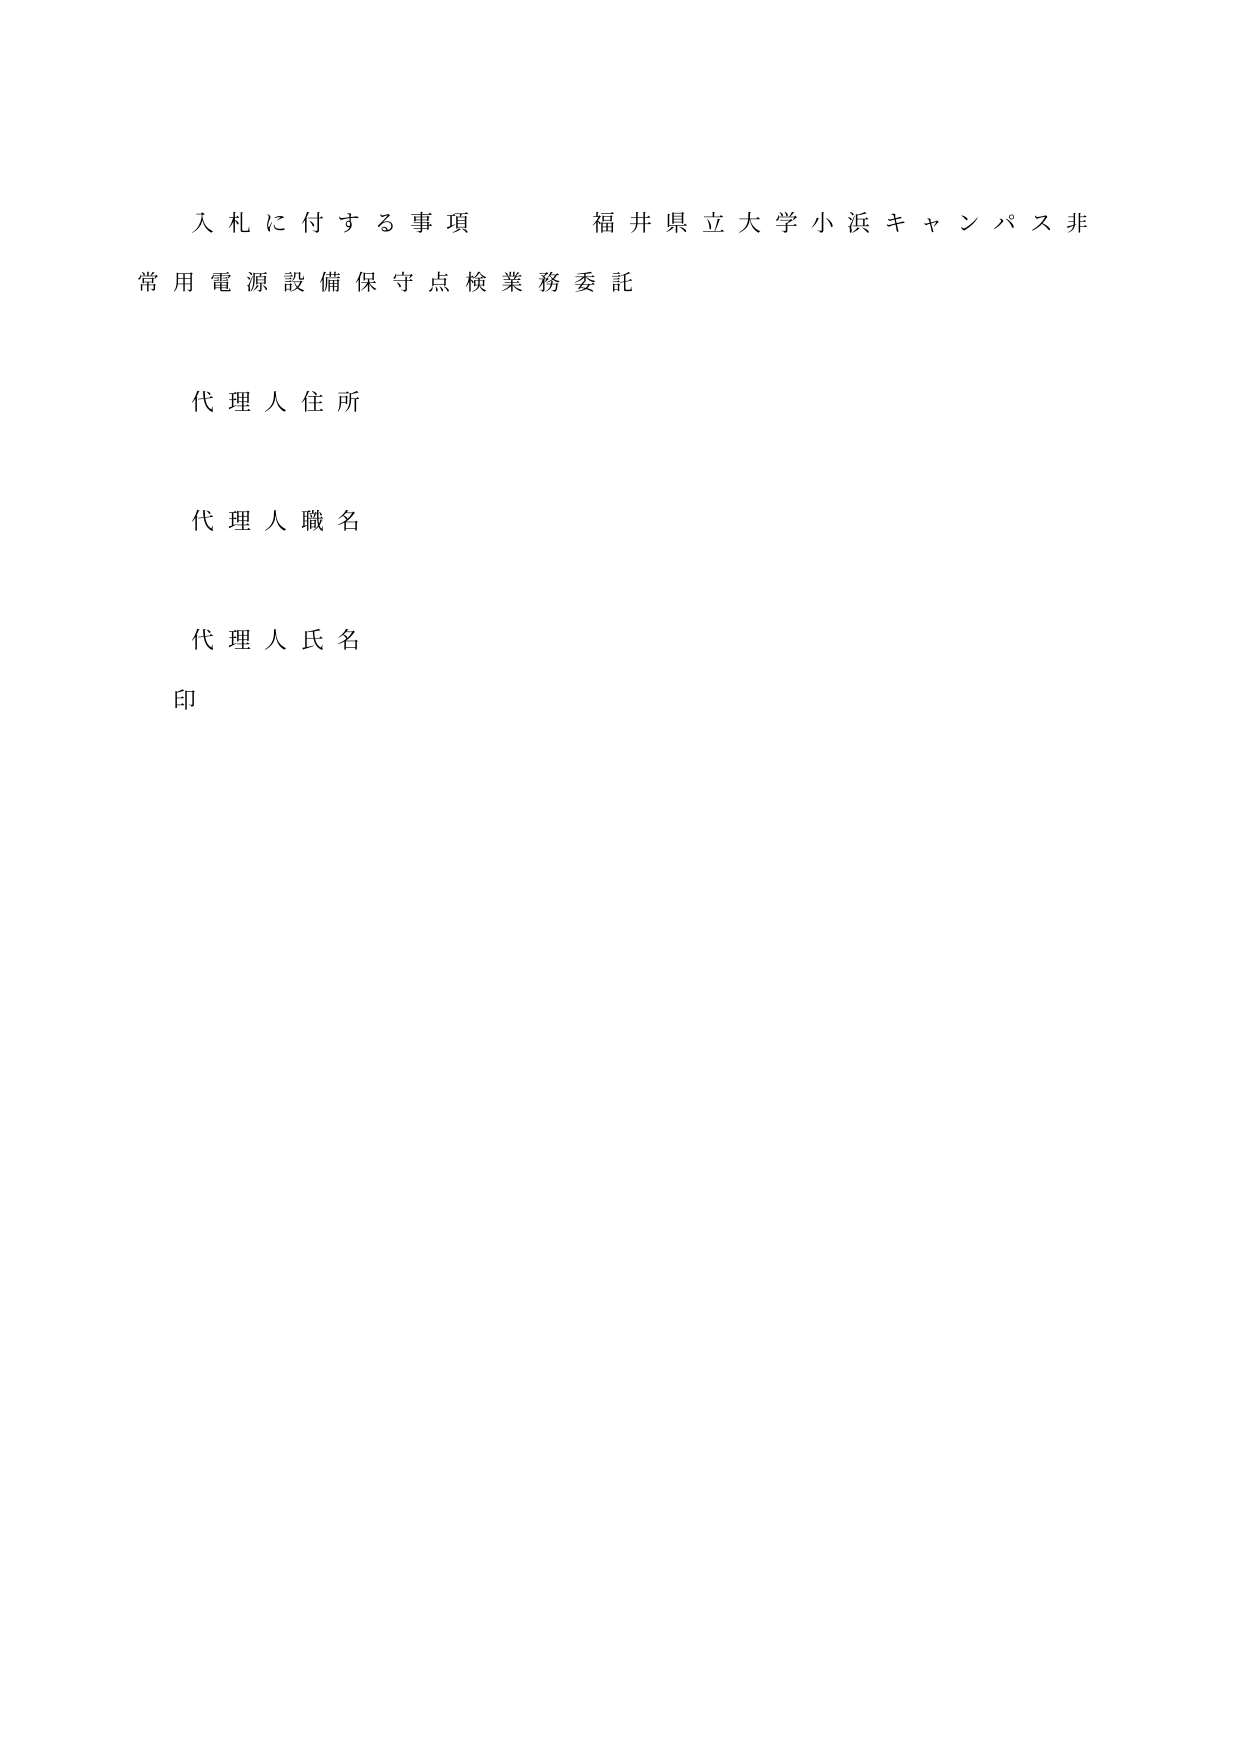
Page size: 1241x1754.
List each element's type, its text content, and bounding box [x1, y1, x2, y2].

text 代理人氏名 印 [158, 609, 1103, 728]
text 入札に付する事項 福井県立大学小浜キャンパス非常用電源設備保守点検業務委託 [137, 192, 1103, 311]
text 代理人住所 [158, 371, 1103, 430]
text 代理人職名 [158, 490, 1103, 549]
